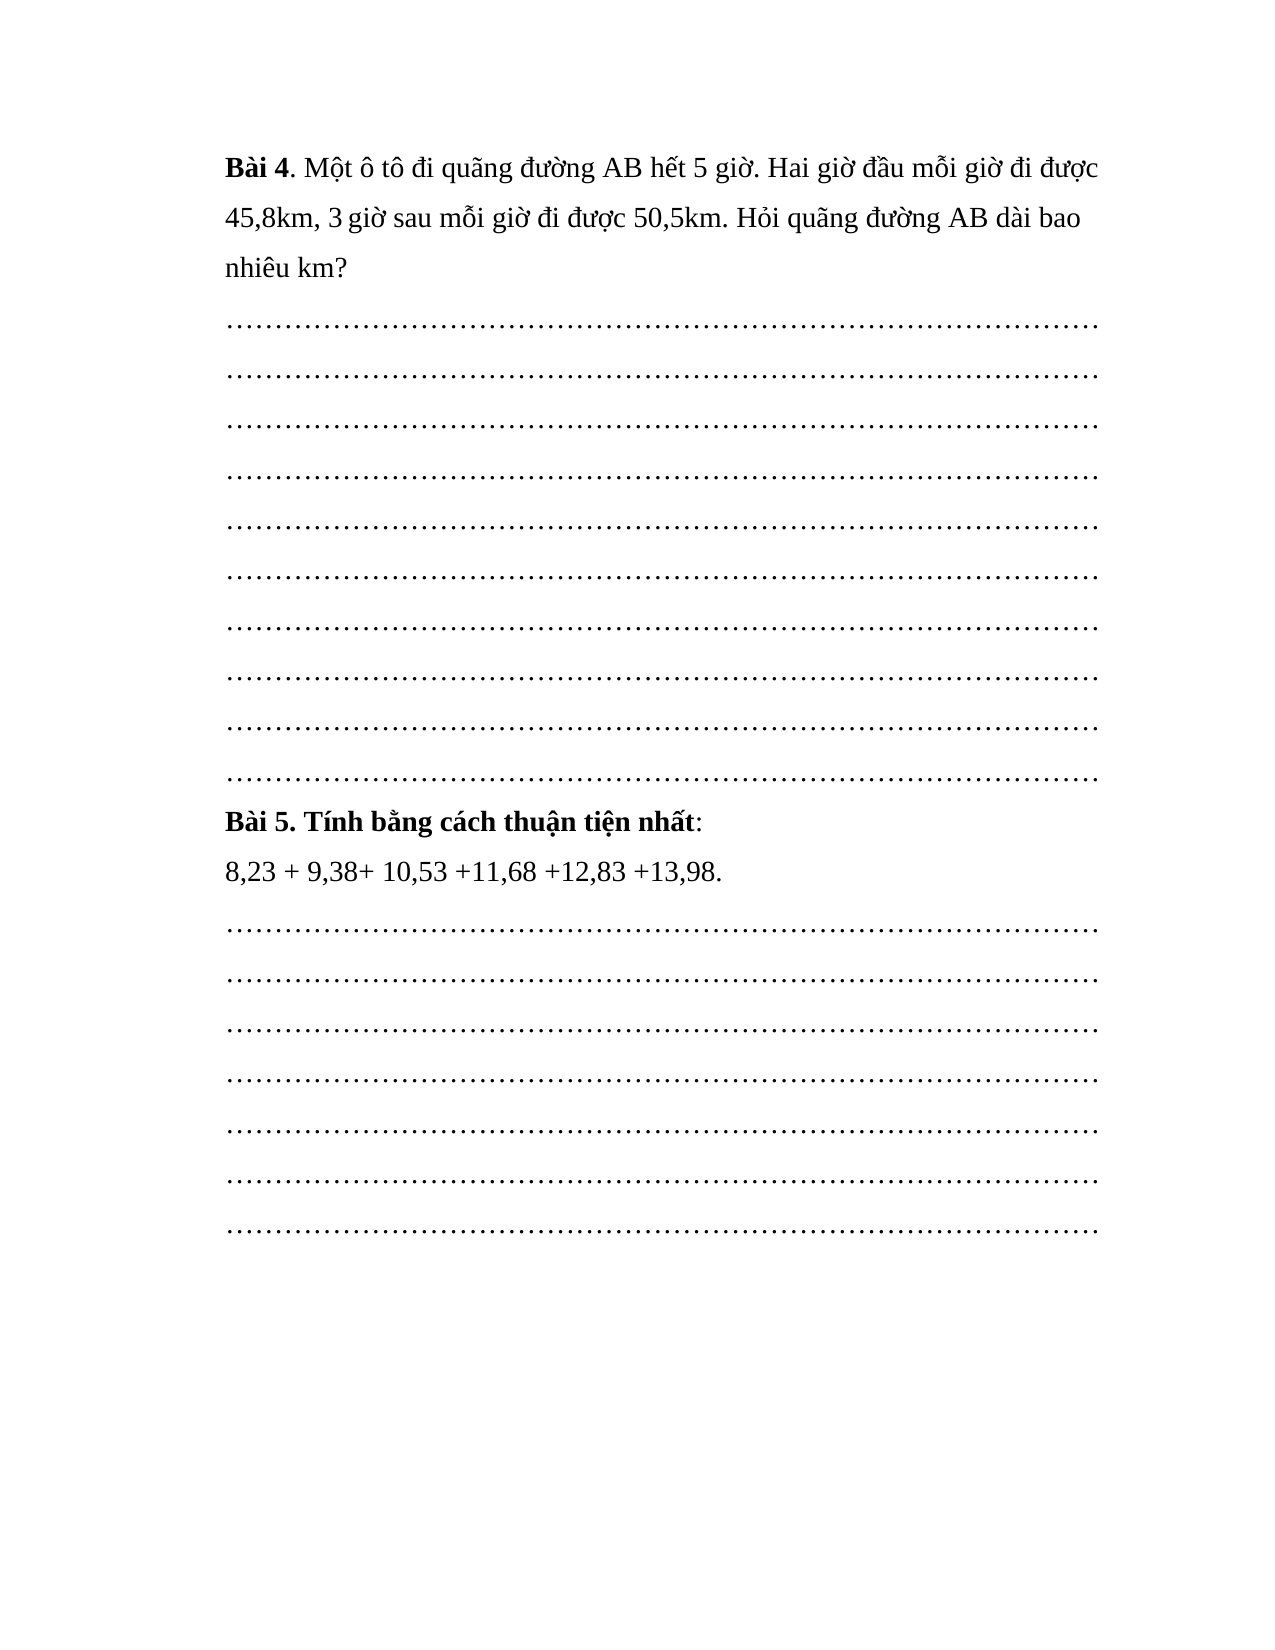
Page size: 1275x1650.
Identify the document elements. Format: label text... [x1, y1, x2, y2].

list Bài 5. Tính bằng cách thuận tiện nhất: [225, 804, 1125, 838]
list Bài 4. Một ô tô đi quãng đường AB hết 5 giờ. Hai giờ đầu mỗi giờ đi được 45,8km, 3 giờ sau mỗi giờ đi được 50,5km. Hỏi quãng đường AB dài bao nhiêu km? [225, 150, 1125, 284]
list ……………………………………………………………………………………………………………………………………………………………………………………………………………………………………………………………………………………………………………………………………………………………………………………………………………………………………………………………………………………………………………………………………………………………………………………………………………………………………………………………………………………………………………………………………………………………………………………………………………………………… [225, 301, 1125, 787]
list ……………………………………………………………………………………………………………………………………………………………………………………………………………………………………………………………………………………………………………………………………………………………………………………………………………………………………………………………………………………………………………………………………………………………………………… [225, 905, 1125, 1240]
list 8,23 + 9,38+ 10,53 +11,68 +12,83 +13,98. [225, 854, 1125, 888]
